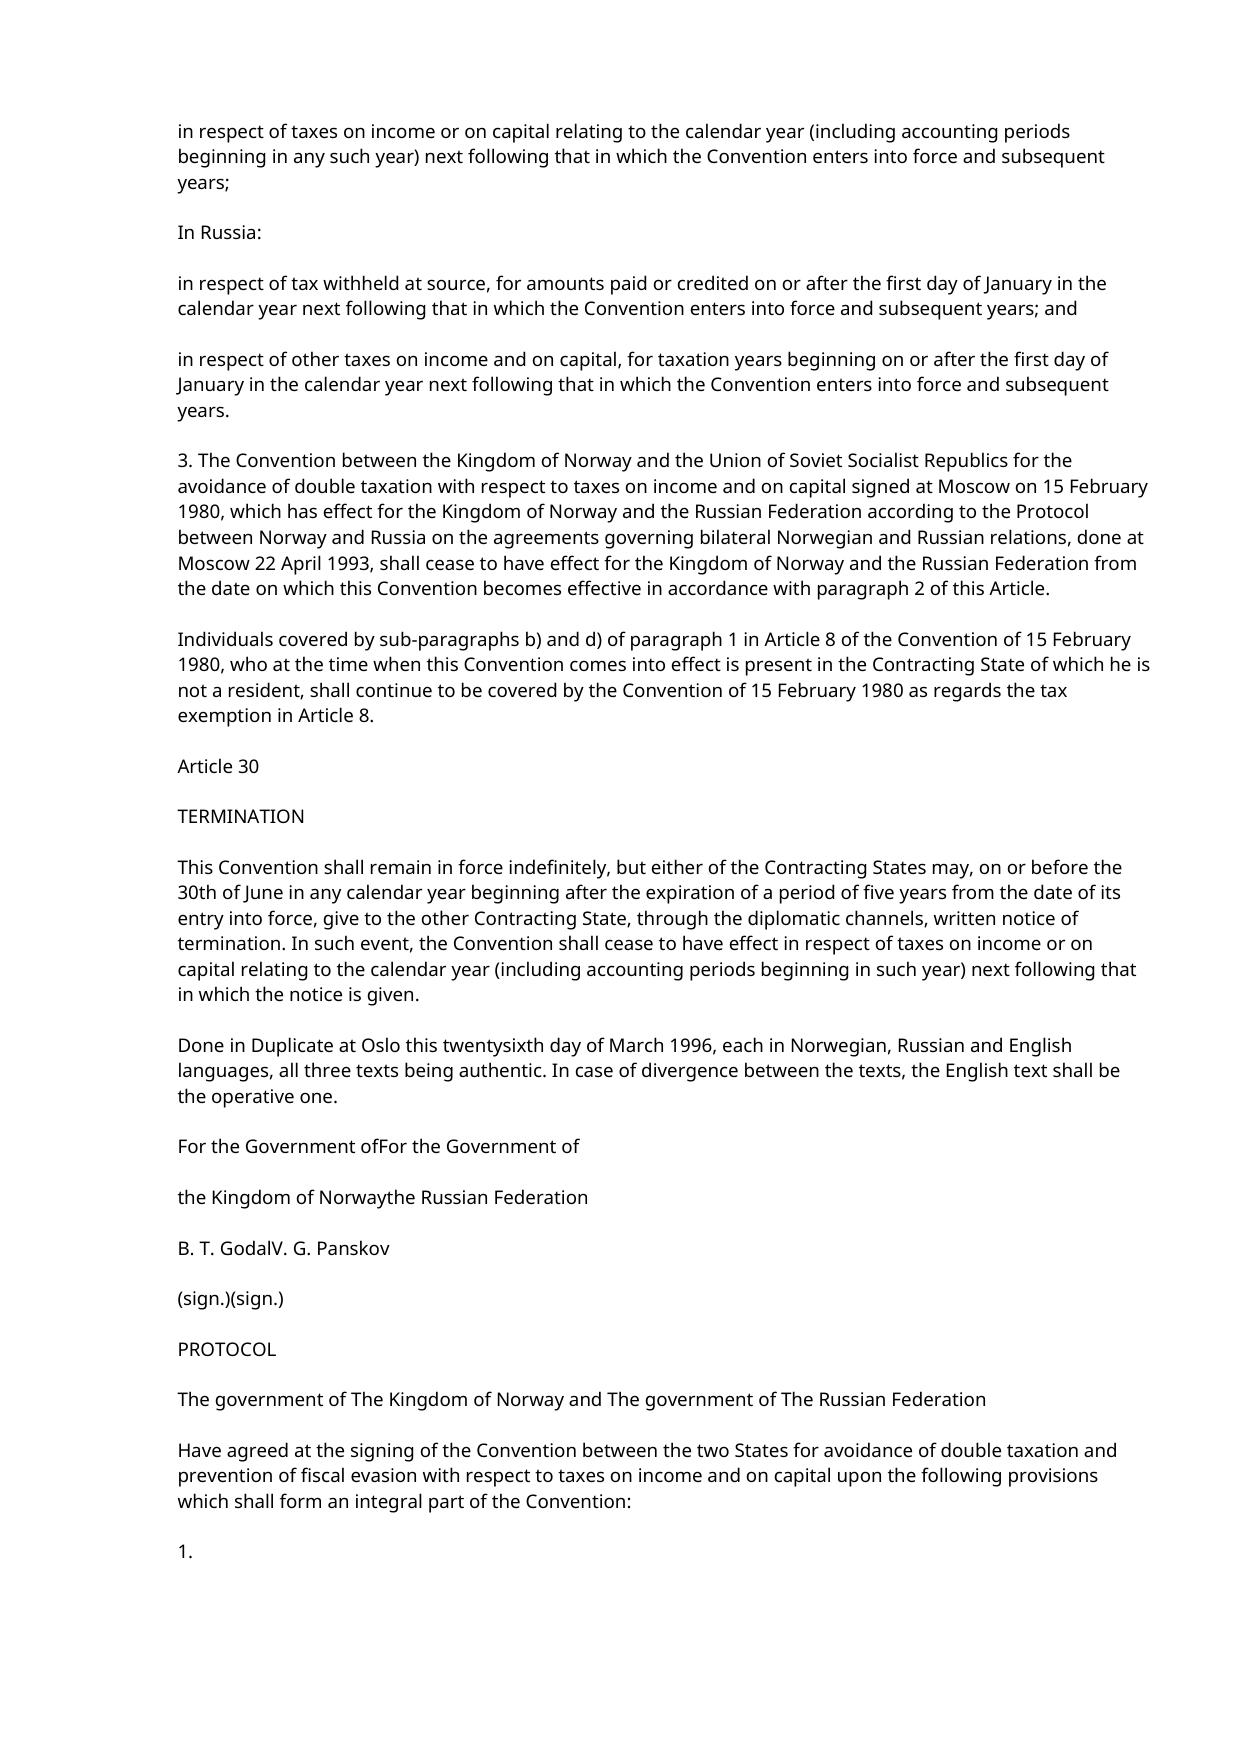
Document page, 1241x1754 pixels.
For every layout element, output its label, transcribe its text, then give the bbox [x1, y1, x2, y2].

text Article 30 [177, 753, 1152, 778]
text TERMINATION [177, 803, 1152, 829]
text 1. [177, 1538, 1152, 1564]
text For the Government ofFor the Government of [177, 1134, 1152, 1159]
text in respect of other taxes on income and on capital, for taxation years beginning on or after the first day of January in the calendar year next following that in which the Convention enters into force and subsequent years. [177, 346, 1152, 423]
text the Kingdom of Norwaythe Russian Federation [177, 1184, 1152, 1210]
text B. T. GodalV. G. Panskov [177, 1235, 1152, 1260]
text PROTOCOL [177, 1336, 1152, 1361]
text This Convention shall remain in force indefinitely, but either of the Contracting States may, on or before the 30th of June in any calendar year beginning after the expiration of a period of five years from the date of its entry into force, give to the other Contracting State, through the diplomatic channels, written notice of termination. In such event, the Convention shall cease to have effect in respect of taxes on income or on capital relating to the calendar year (including accounting periods beginning in such year) next following that in which the notice is given. [177, 854, 1152, 1007]
text 3. The Convention between the Kingdom of Norway and the Union of Soviet Socialist Republics for the avoidance of double taxation with respect to taxes on income and on capital signed at Moscow on 15 February 1980, which has effect for the Kingdom of Norway and the Russian Federation according to the Protocol between Norway and Russia on the agreements governing bilateral Norwegian and Russian relations, done at Moscow 22 April 1993, shall cease to have effect for the Kingdom of Norway and the Russian Federation from the date on which this Convention becomes effective in accordance with paragraph 2 of this Article. [177, 448, 1152, 601]
text Individuals covered by sub-paragraphs b) and d) of paragraph 1 in Article 8 of the Convention of 15 February 1980, who at the time when this Convention comes into effect is present in the Contracting State of which he is not a resident, shall continue to be covered by the Convention of 15 February 1980 as regards the tax exemption in Article 8. [177, 626, 1152, 728]
text Done in Duplicate at Oslo this twentysixth day of March 1996, each in Norwegian, Russian and English languages, all three texts being authentic. In case of divergence between the texts, the English text shall be the operative one. [177, 1032, 1152, 1109]
text in respect of tax withheld at source, for amounts paid or credited on or after the first day of January in the calendar year next following that in which the Convention enters into force and subsequent years; and [177, 270, 1152, 321]
text The government of The Kingdom of Norway and The government of The Russian Federation [177, 1386, 1152, 1412]
text in respect of taxes on income or on capital relating to the calendar year (including accounting periods beginning in any such year) next following that in which the Convention enters into force and subsequent years; [177, 118, 1152, 195]
text In Russia: [177, 220, 1152, 245]
text Have agreed at the signing of the Convention between the two States for avoidance of double taxation and prevention of fiscal evasion with respect to taxes on income and on capital upon the following provisions which shall form an integral part of the Convention: [177, 1437, 1152, 1513]
text (sign.)(sign.) [177, 1285, 1152, 1311]
